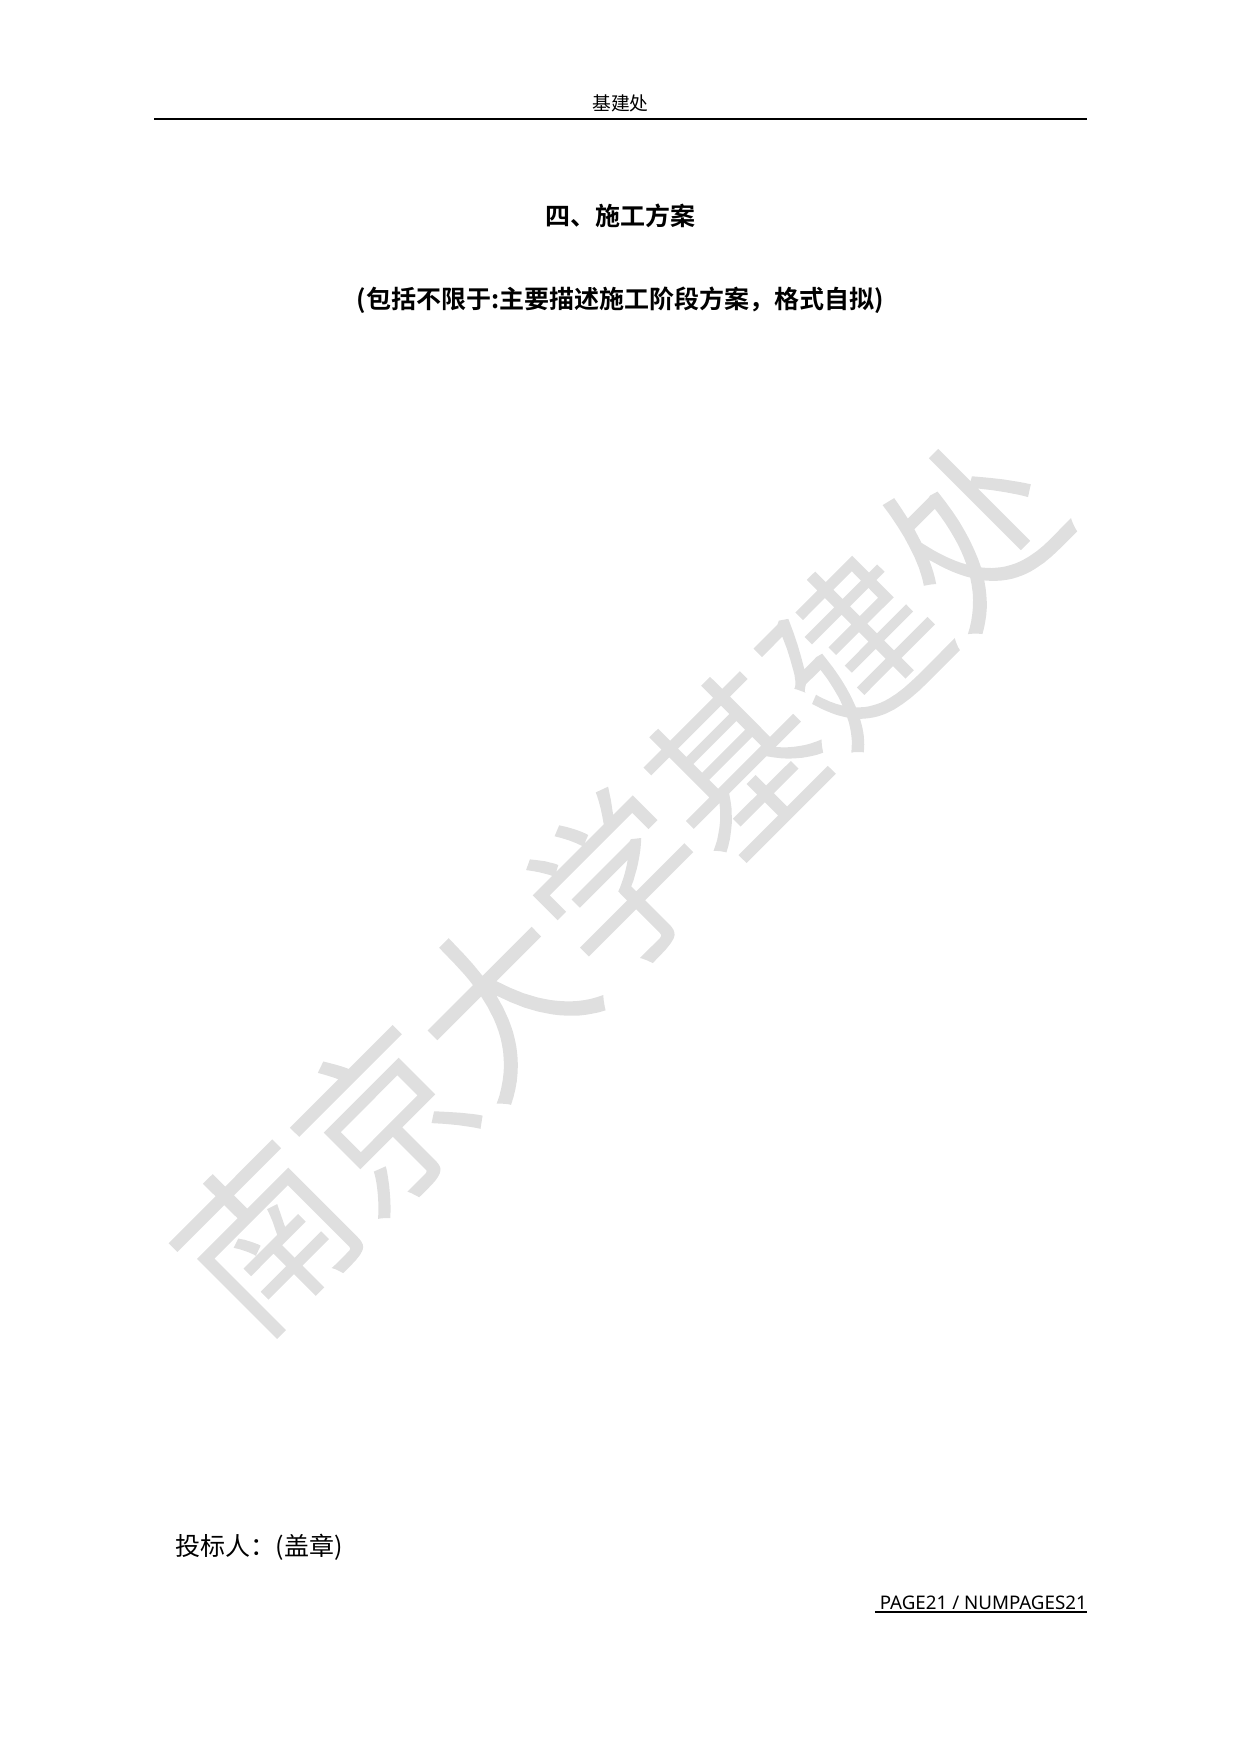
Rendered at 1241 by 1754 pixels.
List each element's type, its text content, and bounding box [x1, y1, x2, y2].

text (包括不限于:主要描述施工阶段方案，格式自拟) [153, 265, 1087, 330]
text 四、施工方案 [153, 182, 1087, 247]
text 投标人：(盖章) [153, 1512, 1087, 1577]
